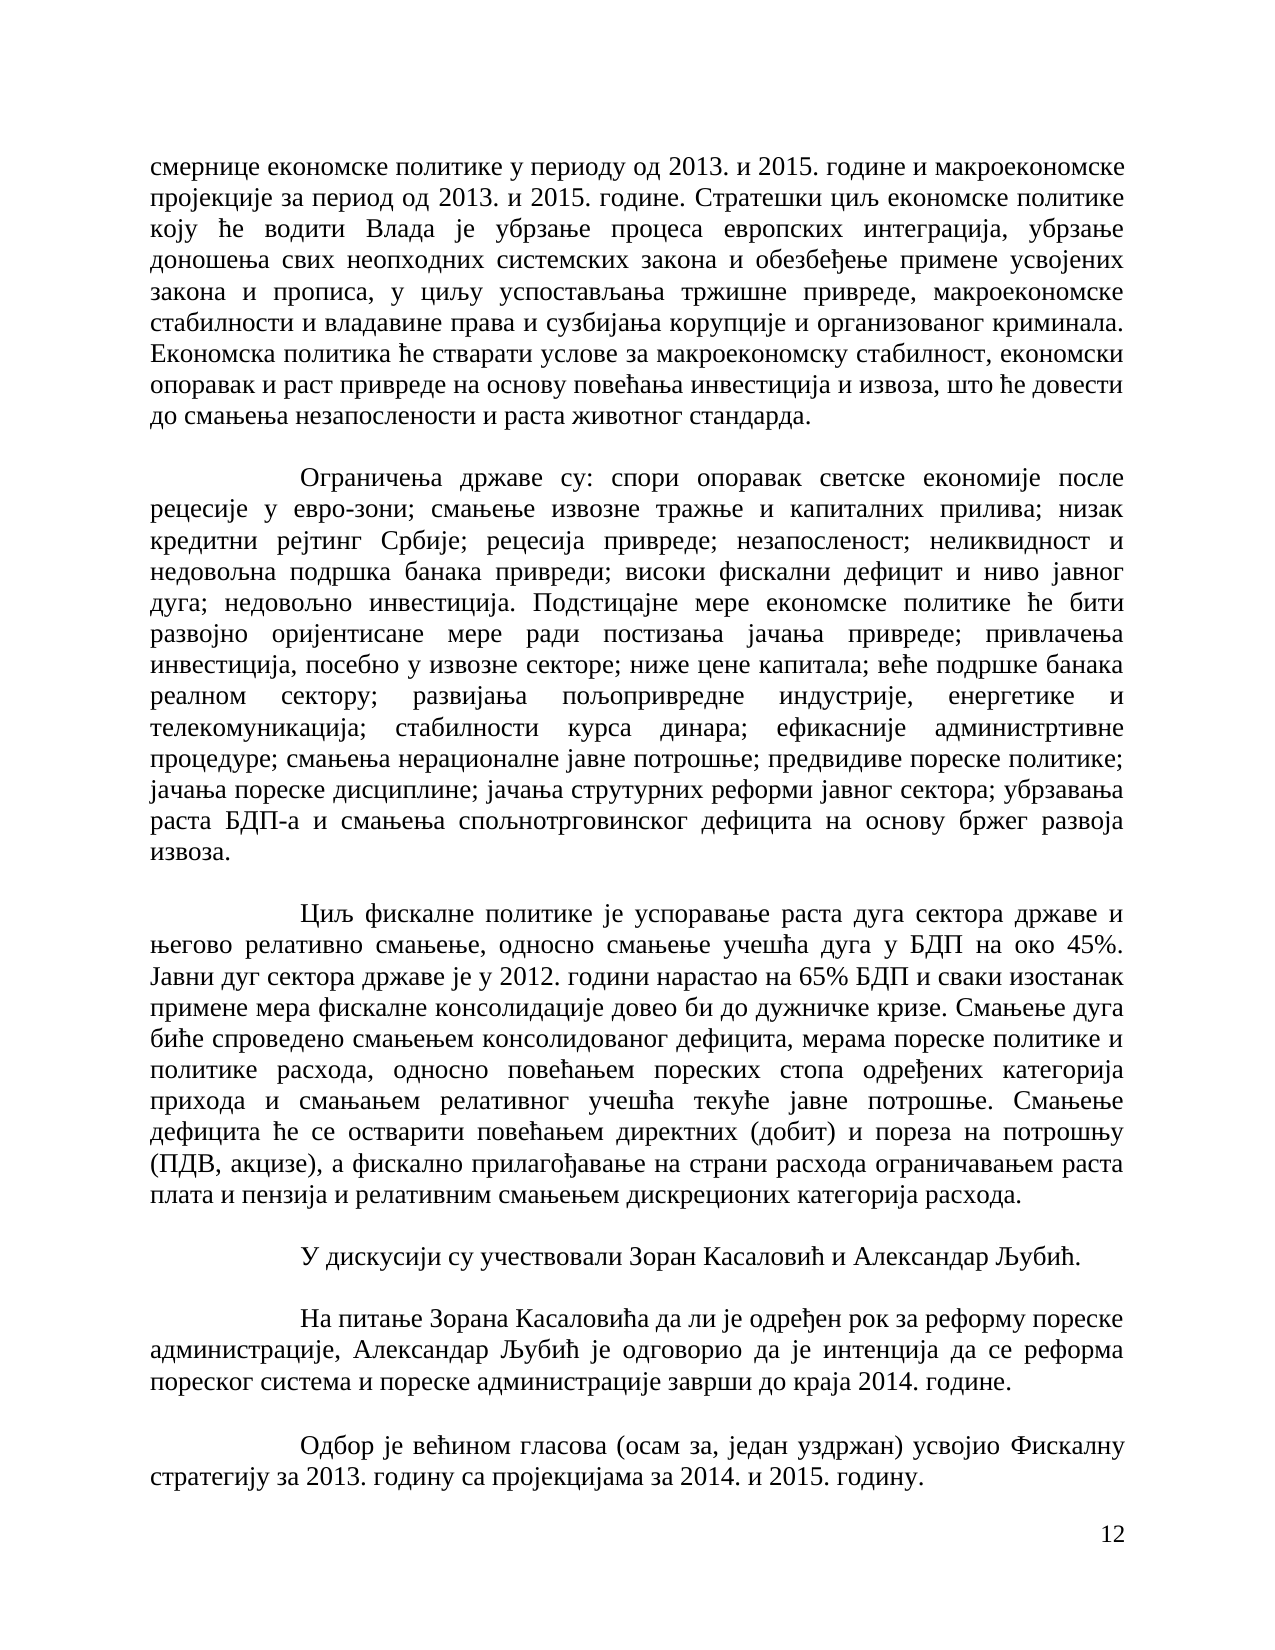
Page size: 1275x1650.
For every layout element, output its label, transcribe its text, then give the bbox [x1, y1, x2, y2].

text У дискусији су учествовали Зоран Касаловић и Александар Љубић. [150, 1240, 1125, 1271]
text На питање Зорана Касаловића да ли је одређен рок за реформу пореске администрације, Александар Љубић је одговорио да је интенција да се реформа пореског система и пореске администрације заврши до краја 2014. године. [150, 1302, 1125, 1396]
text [150, 150, 1125, 430]
text Циљ фискалне политике је успоравање раста дуга сектора државе и његово релативно смањење, односно смањење учешћа дуга у БДП на око 45%. Јавни дуг сектора државе је у 2012. години нарастао на 65% БДП и сваки изостанак примене мера фискалне консолидације довео би до дужничке кризе. Смањење дуга биће спроведено смањењем консолидованог дефицита, мерама пореске политике и политике расхода, односно повећањем пореских стопа одређених категорија прихода и смањањем релативног учешћа текуће јавне потрошње. Смањење дефицита ће се остварити повећањем директних (добит) и пореза на потрошњу (ПДВ, акцизе), а фискално прилагођавање на страни расхода ограничавањем раста плата и пензија и релативним смањењем дискреционих категорија расхода. [150, 897, 1125, 1209]
text Одбор je већином гласова (осам за, један уздржан) усвојио Фискалну стратегију за 2013. годину са пројекцијама за 2014. и 2015. годину. [150, 1429, 1125, 1492]
text Ограничења државе су: спори опоравак светске економије после рецесије у евро-зони; смањење извозне тражње и капиталних прилива; низак кредитни рејтинг Србије; рецесија привреде; незапосленост; неликвидност и недовољна подршка банака привреди; високи фискални дефицит и ниво јавног дуга; недовољно инвестиција. Подстицајне мере економске политике ће бити развојно оријентисане мере ради постизања јачања привреде; привлачења инвестиција, посебно у извозне секторе; ниже цене капитала; веће подршке банака реалном сектору; развијања пољопривредне индустрије, енергетике и телекомуникација; стабилности курса динара; ефикасније администртивне процедуре; смањења нерационалне јавне потрошње; предвидиве пореске политике; јачања пореске дисциплине; јачања струтурних реформи јавног сектора; убрзавања раста БДП-а и смањења спољнотрговинског дефицита на основу бржег развоја извоза. [150, 461, 1125, 866]
